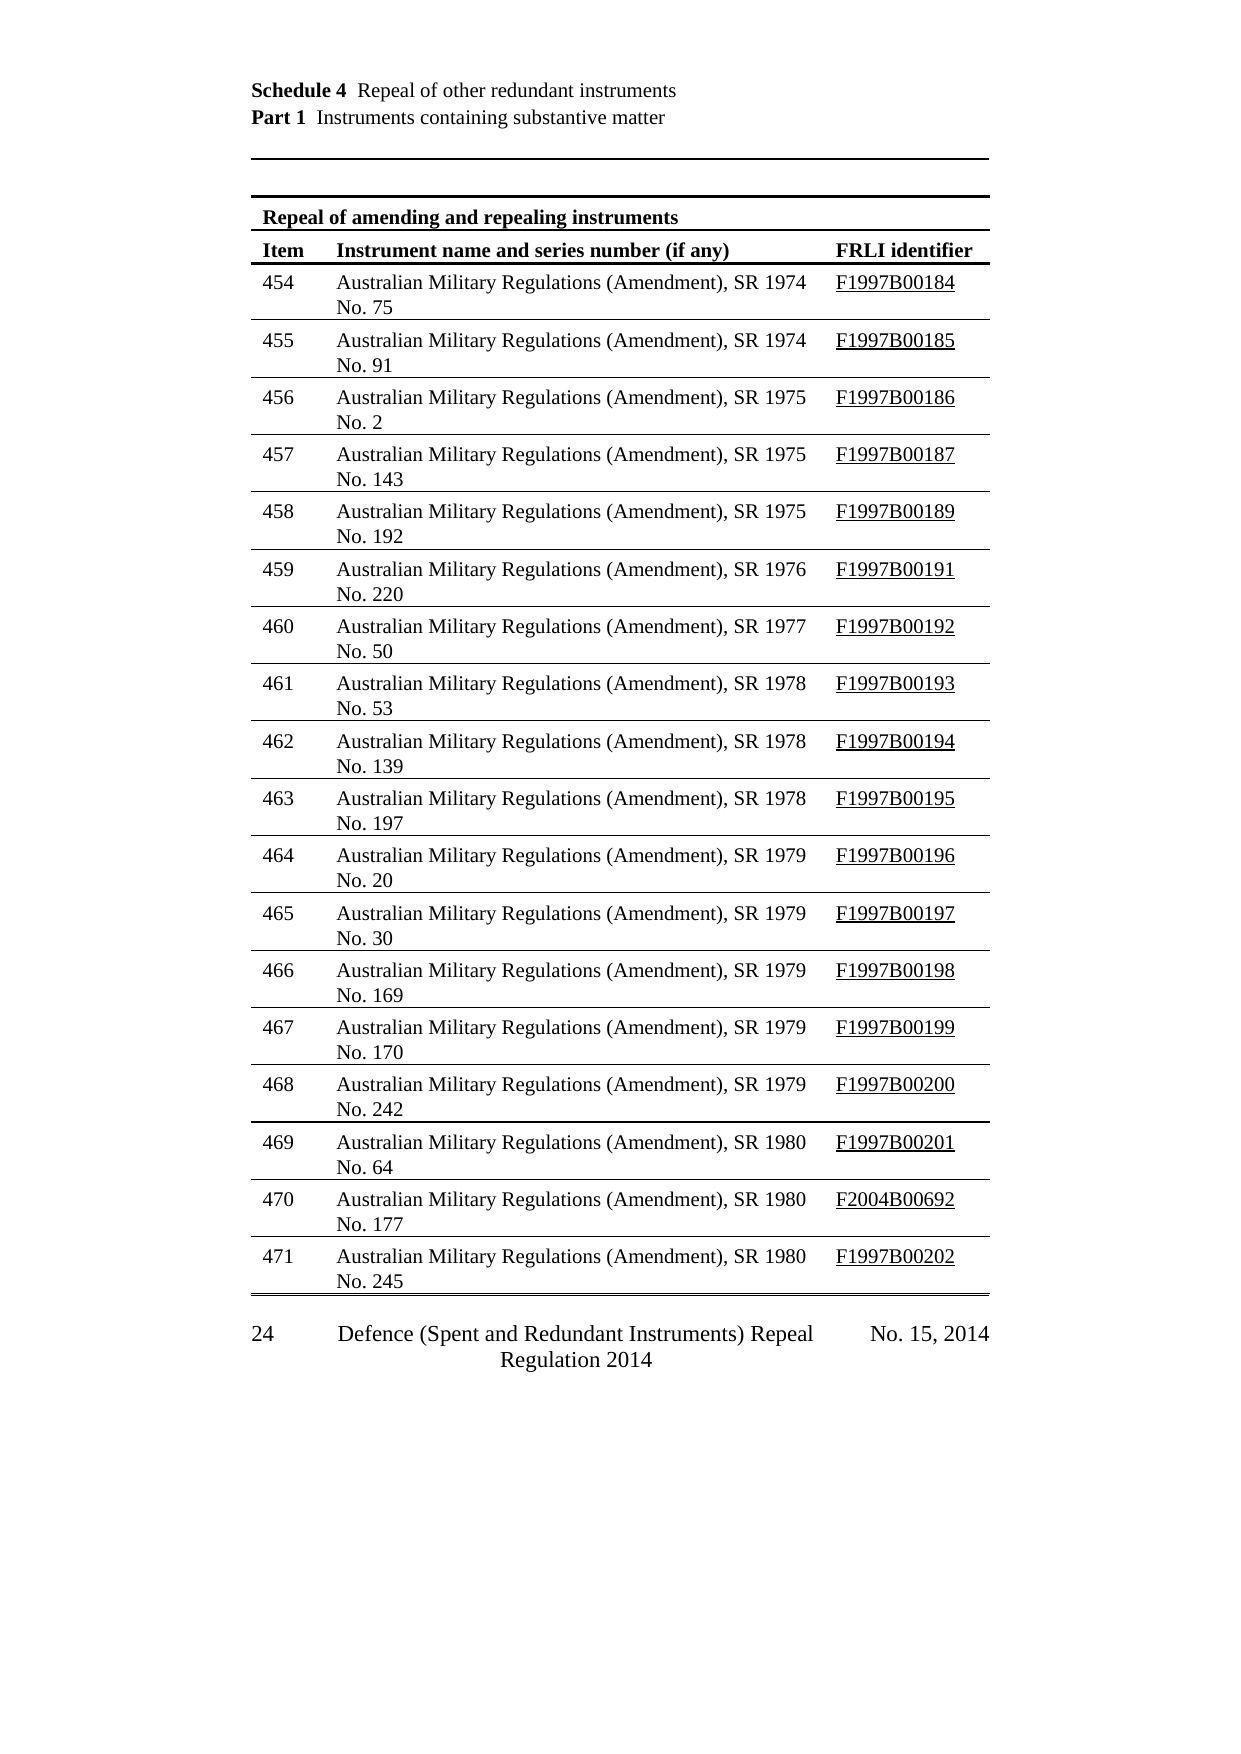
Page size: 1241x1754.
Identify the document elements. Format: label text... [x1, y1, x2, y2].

table_cell F1997B00200 [824, 1065, 990, 1121]
table_cell F2004B00692 [824, 1180, 990, 1236]
table_cell Australian Military Regulations (Amendment), SR 1979 No. 170 [325, 1008, 824, 1064]
table_cell F1997B00184 [824, 265, 990, 319]
table_cell 469 [251, 1123, 325, 1179]
table_cell F1997B00197 [824, 893, 990, 949]
table_cell Australian Military Regulations (Amendment), SR 1979 No. 20 [325, 836, 824, 892]
table_cell Australian Military Regulations (Amendment), SR 1974 No. 91 [325, 320, 824, 377]
table_cell F1997B00185 [824, 320, 990, 377]
table_cell Australian Military Regulations (Amendment), SR 1975 No. 143 [325, 435, 824, 491]
table_cell Item [251, 231, 325, 262]
table_cell Australian Military Regulations (Amendment), SR 1976 No. 220 [325, 550, 824, 606]
table_cell Australian Military Regulations (Amendment), SR 1979 No. 169 [325, 951, 824, 1007]
table_cell 471 [251, 1237, 325, 1293]
table_cell 458 [251, 492, 325, 548]
table_cell F1997B00192 [824, 607, 990, 663]
table_cell Australian Military Regulations (Amendment), SR 1978 No. 53 [325, 664, 824, 720]
table_cell 460 [251, 607, 325, 663]
table_cell Australian Military Regulations (Amendment), SR 1974 No. 75 [325, 265, 824, 319]
table_cell Australian Military Regulations (Amendment), SR 1978 No. 197 [325, 779, 824, 835]
table_header Repeal of amending and repealing instruments [251, 198, 990, 229]
table_cell Australian Military Regulations (Amendment), SR 1978 No. 139 [325, 721, 824, 778]
table_cell 459 [251, 550, 325, 606]
table_cell F1997B00193 [824, 664, 990, 720]
table_cell Australian Military Regulations (Amendment), SR 1975 No. 2 [325, 378, 824, 434]
table_cell FRLI identifier [824, 231, 990, 262]
table_cell 468 [251, 1065, 325, 1121]
table_cell Australian Military Regulations (Amendment), SR 1975 No. 192 [325, 492, 824, 548]
table_cell Instrument name and series number (if any) [325, 231, 824, 262]
table_cell F1997B00198 [824, 951, 990, 1007]
table_cell 466 [251, 951, 325, 1007]
table_cell 455 [251, 320, 325, 377]
table_cell F1997B00202 [824, 1237, 990, 1293]
table_cell F1997B00195 [824, 779, 990, 835]
table_cell 464 [251, 836, 325, 892]
table_cell F1997B00199 [824, 1008, 990, 1064]
table_cell F1997B00194 [824, 721, 990, 778]
table_cell Australian Military Regulations (Amendment), SR 1980 No. 177 [325, 1180, 824, 1236]
table_cell 457 [251, 435, 325, 491]
table_cell Australian Military Regulations (Amendment), SR 1979 No. 30 [325, 893, 824, 949]
table_cell Australian Military Regulations (Amendment), SR 1979 No. 242 [325, 1065, 824, 1121]
table_cell 462 [251, 721, 325, 778]
table_cell F1997B00201 [824, 1123, 990, 1179]
table_cell F1997B00191 [824, 550, 990, 606]
table_cell 461 [251, 664, 325, 720]
table_cell F1997B00189 [824, 492, 990, 548]
table_cell 454 [251, 265, 325, 319]
table_cell F1997B00196 [824, 836, 990, 892]
table_cell 456 [251, 378, 325, 434]
table_cell 467 [251, 1008, 325, 1064]
table_cell Australian Military Regulations (Amendment), SR 1980 No. 245 [325, 1237, 824, 1293]
table_cell 470 [251, 1180, 325, 1236]
table_cell Australian Military Regulations (Amendment), SR 1977 No. 50 [325, 607, 824, 663]
table_cell F1997B00187 [824, 435, 990, 491]
table_cell Australian Military Regulations (Amendment), SR 1980 No. 64 [325, 1123, 824, 1179]
table_cell 465 [251, 893, 325, 949]
table_cell F1997B00186 [824, 378, 990, 434]
table_cell 463 [251, 779, 325, 835]
